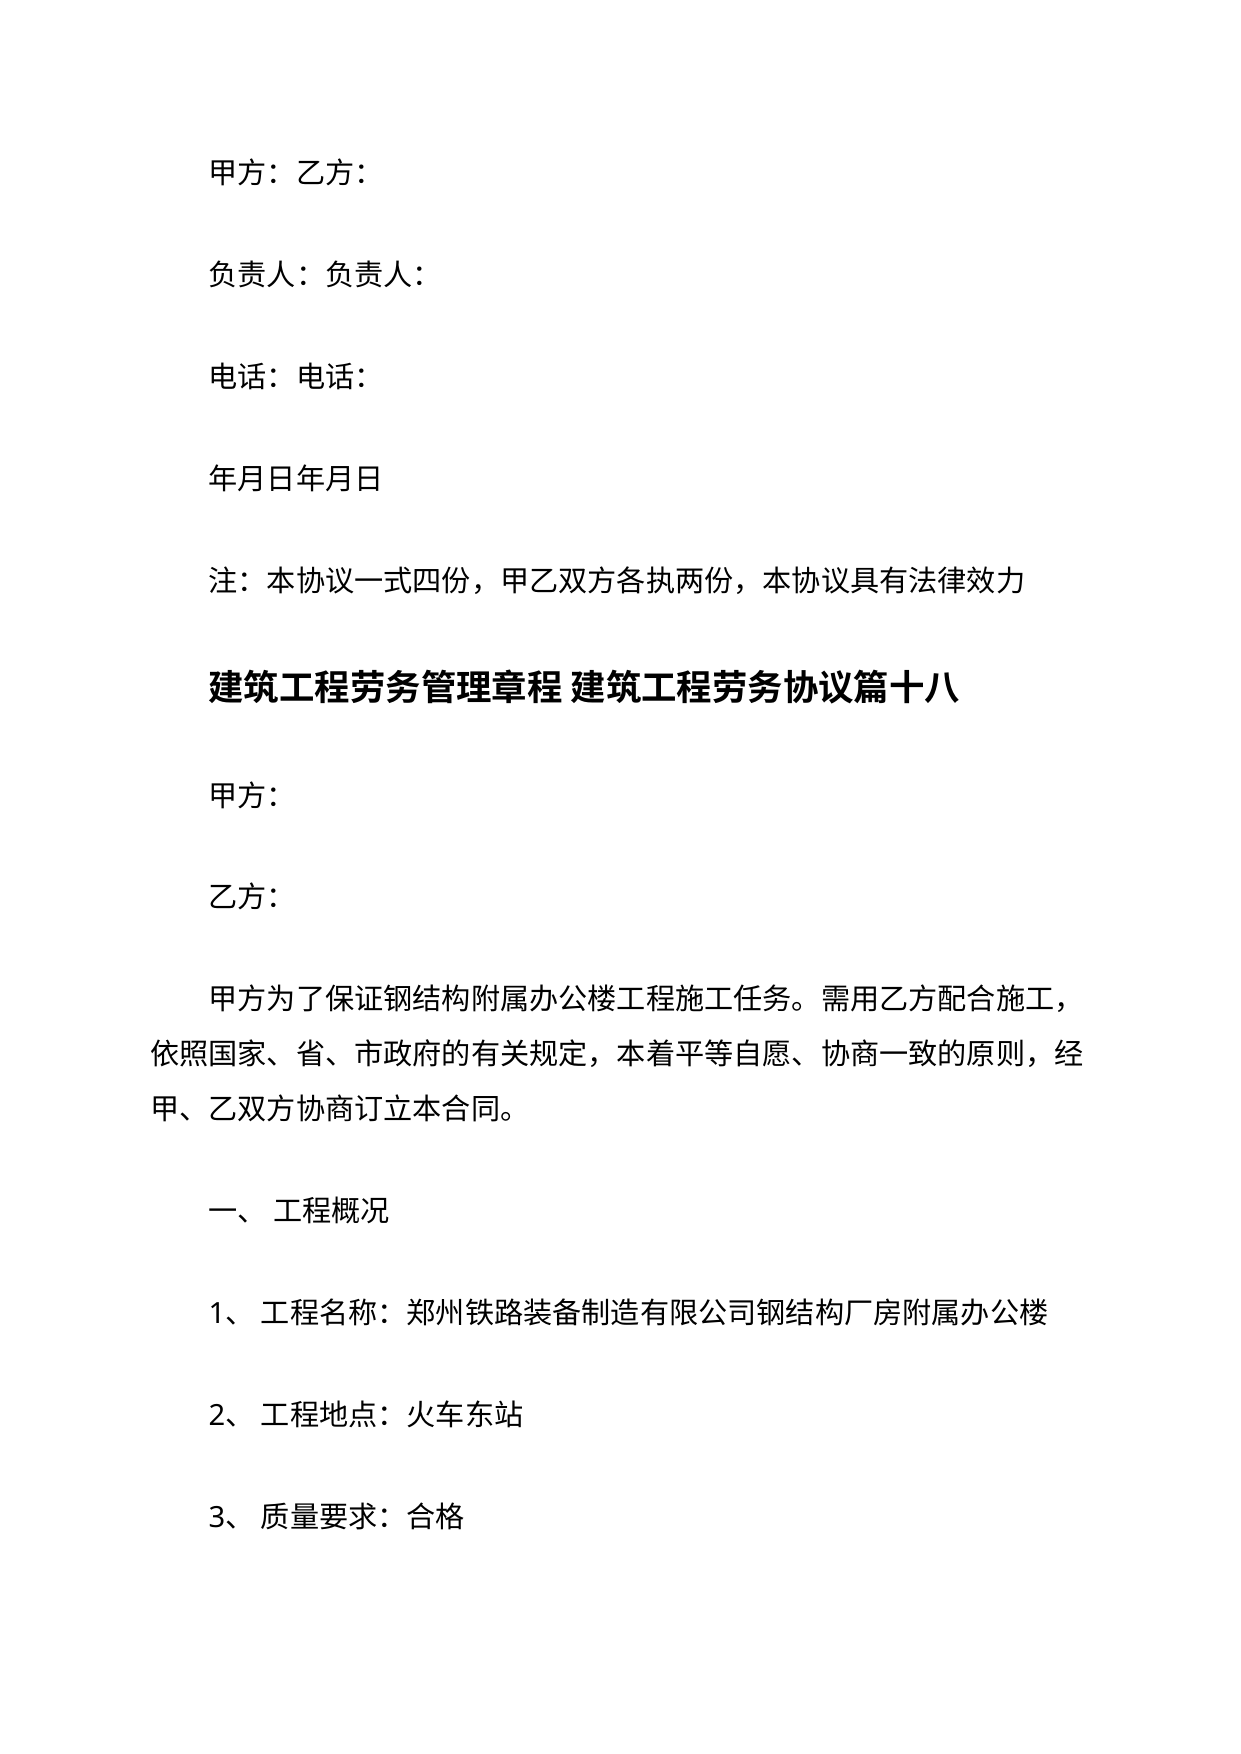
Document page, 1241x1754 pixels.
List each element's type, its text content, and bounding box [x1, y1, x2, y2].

text 甲方：乙方： [150, 150, 1090, 192]
text 乙方： [150, 874, 1090, 916]
text 注：本协议一式四份，甲乙双方各执两份，本协议具有法律效力 [150, 557, 1090, 599]
text 电话：电话： [150, 353, 1090, 396]
text 1、 工程名称：郑州铁路装备制造有限公司钢结构厂房附属办公楼 [150, 1289, 1090, 1332]
text 一、 工程概况 [150, 1187, 1090, 1230]
text 2、 工程地点：火车东站 [150, 1391, 1090, 1433]
text 建筑工程劳务管理章程 建筑工程劳务协议篇十八 [150, 659, 1090, 710]
text 3、 质量要求：合格 [150, 1493, 1090, 1536]
text 甲方为了保证钢结构附属办公楼工程施工任务。需用乙方配合施工，依照国家、省、市政府的有关规定，本着平等自愿、协商一致的原则，经甲、乙双方协商订立本合同。 [150, 976, 1090, 1128]
text 负责人：负责人： [150, 252, 1090, 294]
text 甲方： [150, 772, 1090, 814]
text 年月日年月日 [150, 455, 1090, 498]
